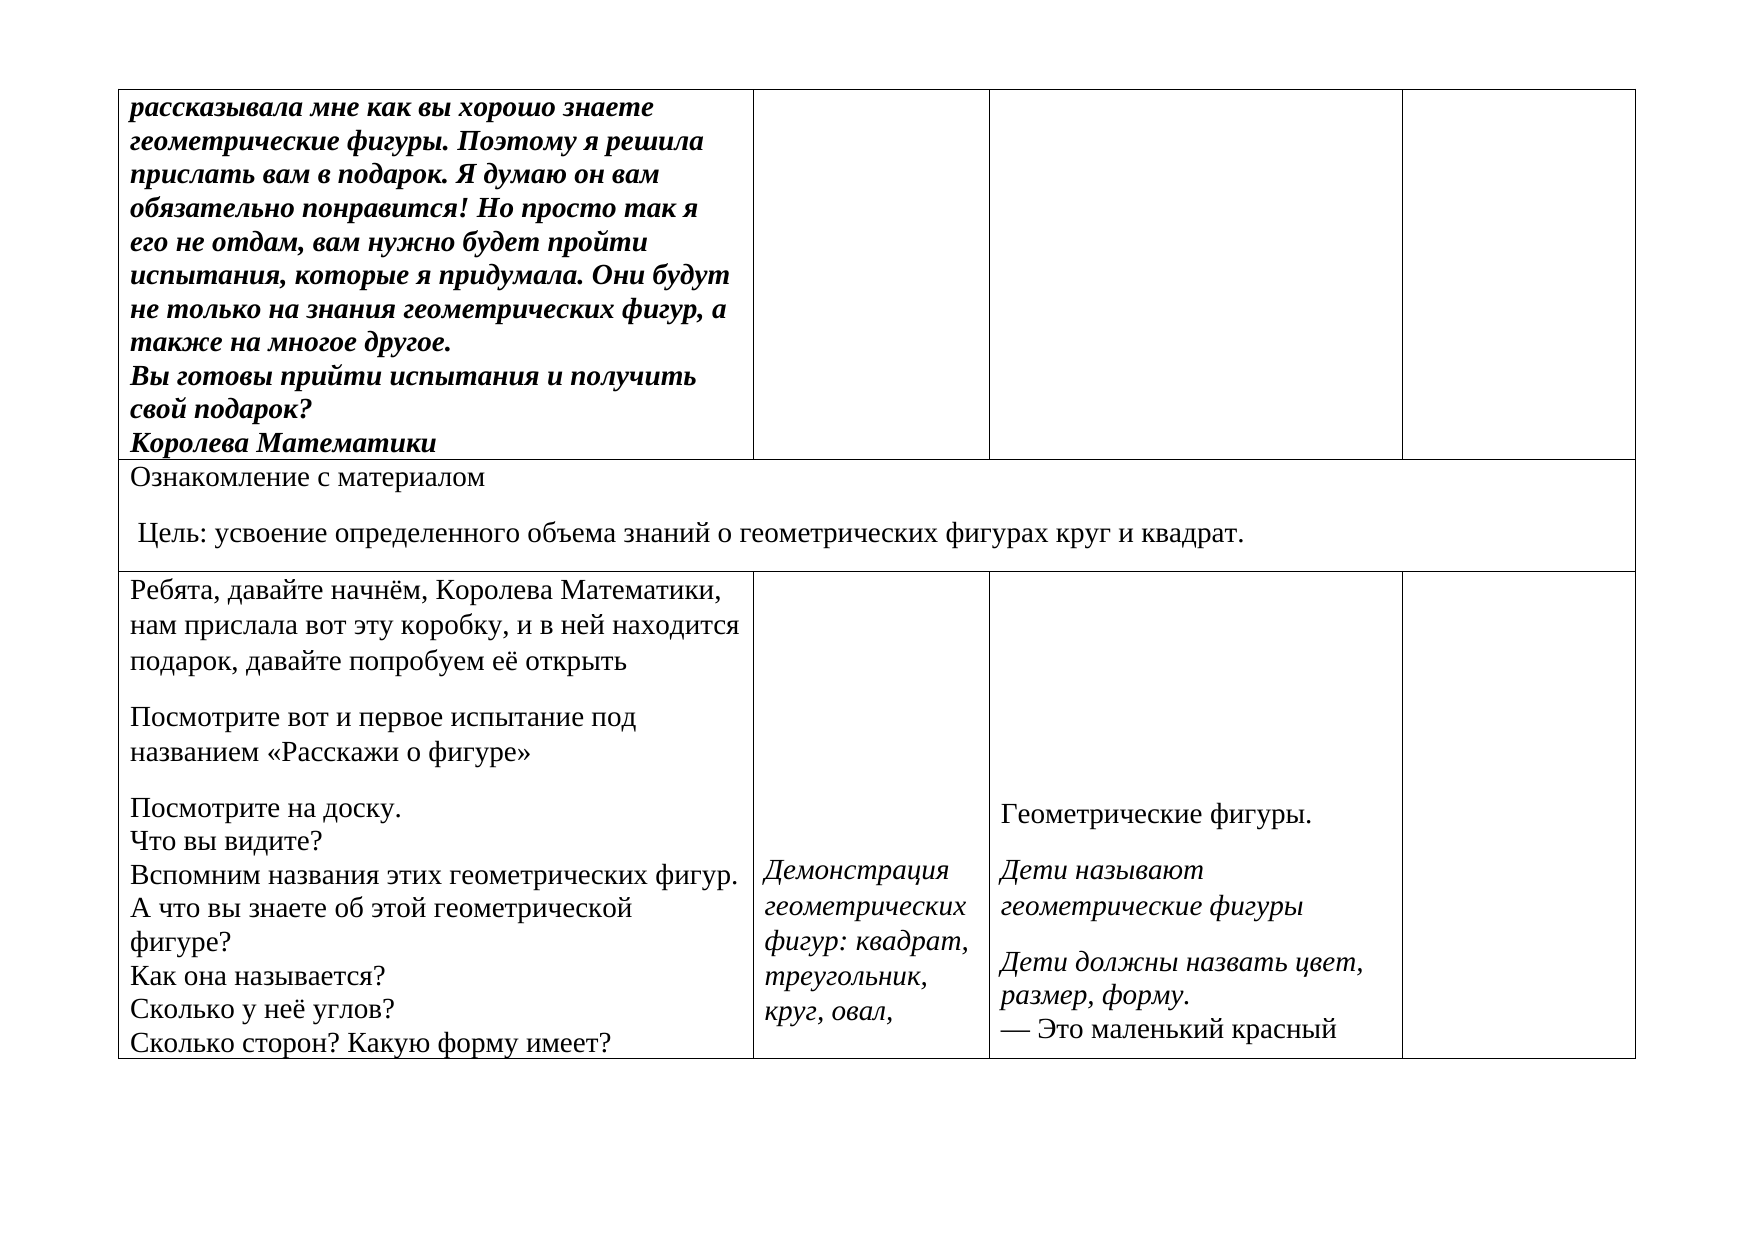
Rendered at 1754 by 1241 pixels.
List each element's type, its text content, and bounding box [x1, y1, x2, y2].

table_cell Ознакомление с материалом Цель: усвоение определенного объема знаний о геометрических фигурах круг и квадрат. [119, 460, 1635, 571]
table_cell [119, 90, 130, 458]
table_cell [119, 572, 753, 1058]
table_cell [1403, 90, 1635, 458]
table_cell [1403, 572, 1635, 1058]
table_cell [754, 90, 989, 458]
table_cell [754, 572, 989, 1058]
table_cell [990, 90, 1402, 458]
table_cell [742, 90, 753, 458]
